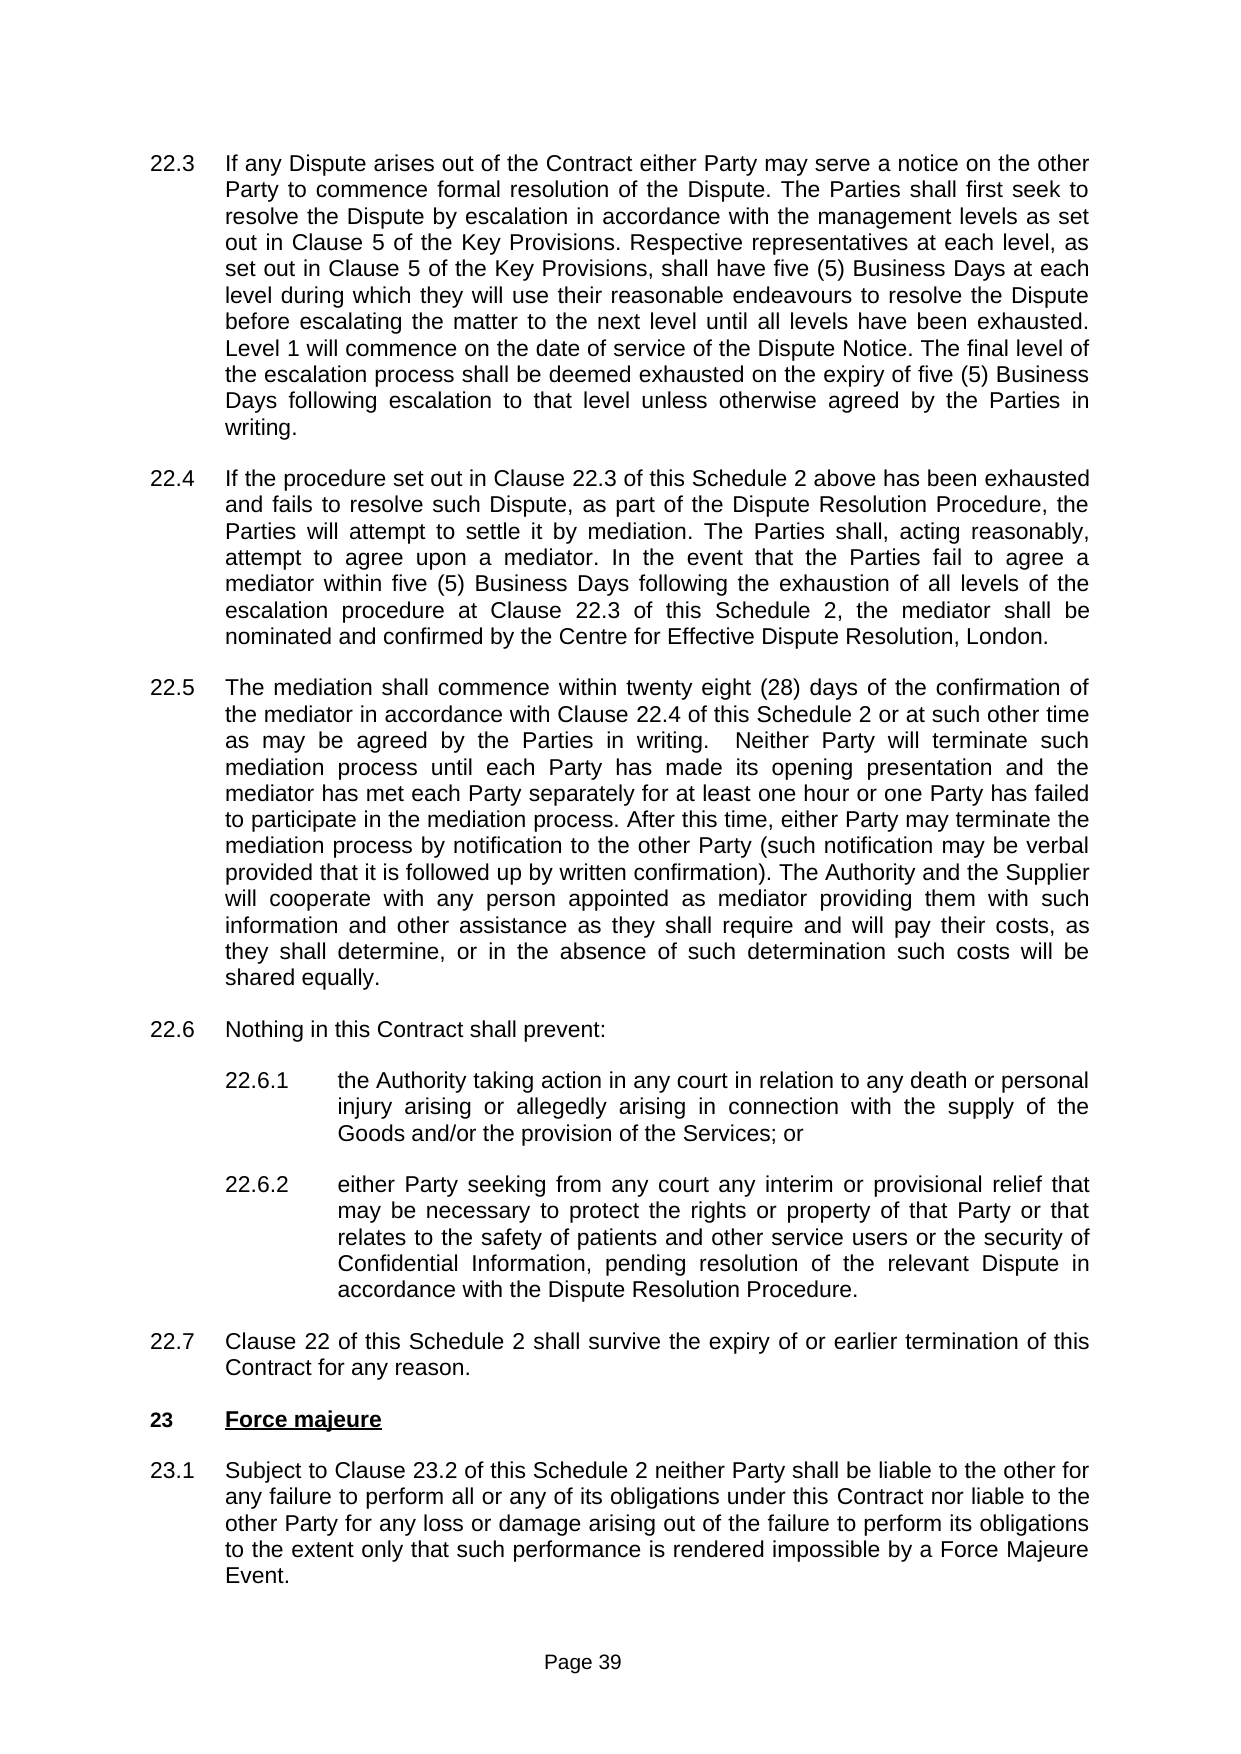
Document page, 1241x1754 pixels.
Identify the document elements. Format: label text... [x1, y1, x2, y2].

subtitle Clause 22 of this Schedule 2 shall survive the expiry of or earlier termination of this Contract for any reason. [150, 1328, 1090, 1381]
subtitle If any Dispute arises out of the Contract either Party may serve a notice on the other Party to commence formal resolution of the Dispute. The Parties shall first seek to resolve the Dispute by escalation in accordance with the management levels as set out in Clause 5 of the Key Provisions. Respective representatives at each level, as set out in Clause 5 of the Key Provisions, shall have five (5) Business Days at each level during which they will use their reasonable endeavours to resolve the Dispute before escalating the matter to the next level until all levels have been exhausted. Level 1 will commence on the date of service of the Dispute Notice. The final level of the escalation process shall be deemed exhausted on the expiry of five (5) Business Days following escalation to that level unless otherwise agreed by the Parties in writing. [150, 150, 1090, 440]
subtitle Subject to Clause 23.2 of this Schedule 2 neither Party shall be liable to the other for any failure to perform all or any of its obligations under this Contract nor liable to the other Party for any loss or damage arising out of the failure to perform its obligations to the extent only that such performance is rendered impossible by a Force Majeure Event. [150, 1457, 1090, 1589]
subtitle Force majeure [150, 1406, 1090, 1432]
subtitle Nothing in this Contract shall prevent: [150, 1016, 1090, 1042]
subtitle If the procedure set out in Clause 22.3 of this Schedule 2 above has been exhausted and fails to resolve such Dispute, as part of the Dispute Resolution Procedure, the Parties will attempt to settle it by mediation. The Parties shall, acting reasonably, attempt to agree upon a mediator. In the event that the Parties fail to agree a mediator within five (5) Business Days following the exhaustion of all levels of the escalation procedure at Clause 22.3 of this Schedule 2, the mediator shall be nominated and confirmed by the Centre for Effective Dispute Resolution, London. [150, 465, 1090, 649]
subtitle either Party seeking from any court any interim or provisional relief that may be necessary to protect the rights or property of that Party or that relates to the safety of patients and other service users or the security of Confidential Information, pending resolution of the relevant Dispute in accordance with the Dispute Resolution Procedure. [225, 1171, 1090, 1303]
subtitle the Authority taking action in any court in relation to any death or personal injury arising or allegedly arising in connection with the supply of the Goods and/or the provision of the Services; or [225, 1067, 1090, 1146]
subtitle The mediation shall commence within twenty eight (28) days of the confirmation of the mediator in accordance with Clause 22.4 of this Schedule 2 or at such other time as may be agreed by the Parties in writing. Neither Party will terminate such mediation process until each Party has made its opening presentation and the mediator has met each Party separately for at least one hour or one Party has failed to participate in the mediation process. After this time, either Party may terminate the mediation process by notification to the other Party (such notification may be verbal provided that it is followed up by written confirmation). The Authority and the Supplier will cooperate with any person appointed as mediator providing them with such information and other assistance as they shall require and will pay their costs, as they shall determine, or in the absence of such determination such costs will be shared equally. [150, 674, 1090, 991]
